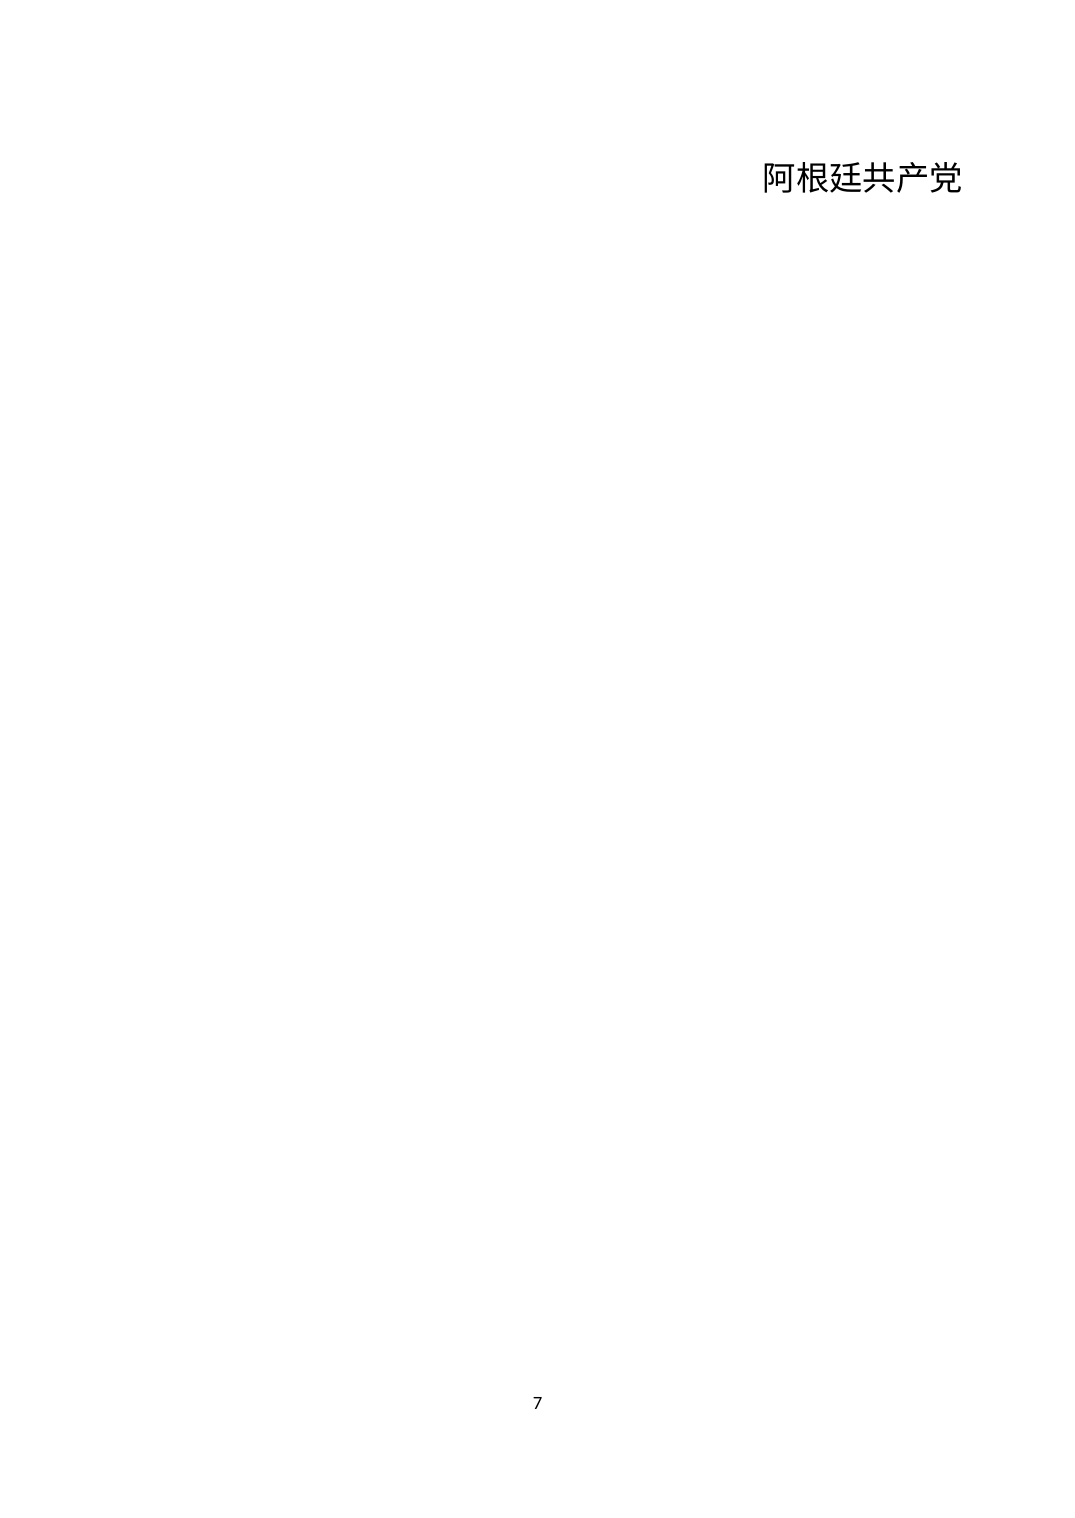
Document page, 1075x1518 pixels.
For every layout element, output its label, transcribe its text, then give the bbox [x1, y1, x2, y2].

text 阿根廷共产党 [112, 150, 963, 200]
